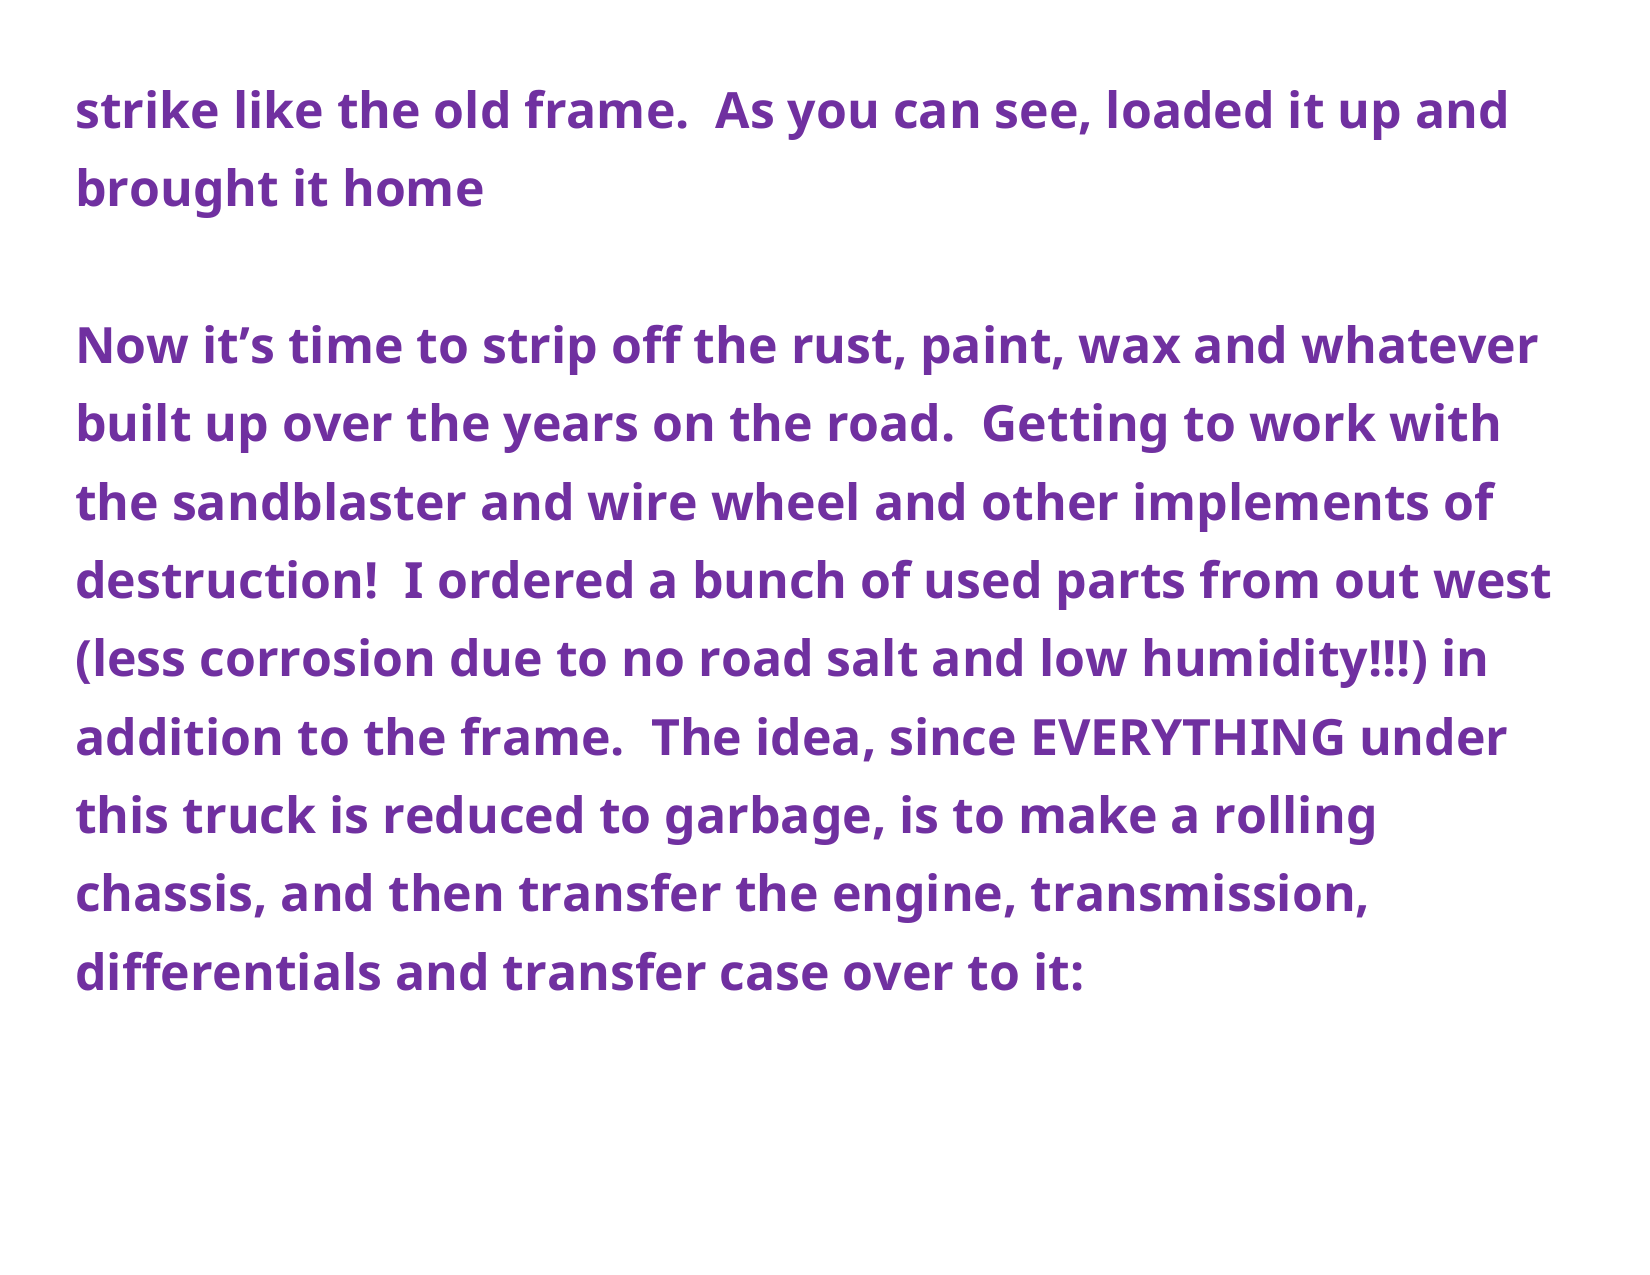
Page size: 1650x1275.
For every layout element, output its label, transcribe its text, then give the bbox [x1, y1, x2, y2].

list Now it’s time to strip off the rust, paint, wax and whatever built up over the years on the road. Getting to work with the sandblaster and wire wheel and other implements of destruction! I ordered a bunch of used parts from out west (less corrosion due to no road salt and low humidity!!!) in addition to the frame. The idea, since EVERYTHING under this truck is reduced to garbage, is to make a rolling chassis, and then transfer the engine, transmission, differentials and transfer case over to it: [75, 310, 1575, 1005]
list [75, 75, 1575, 221]
